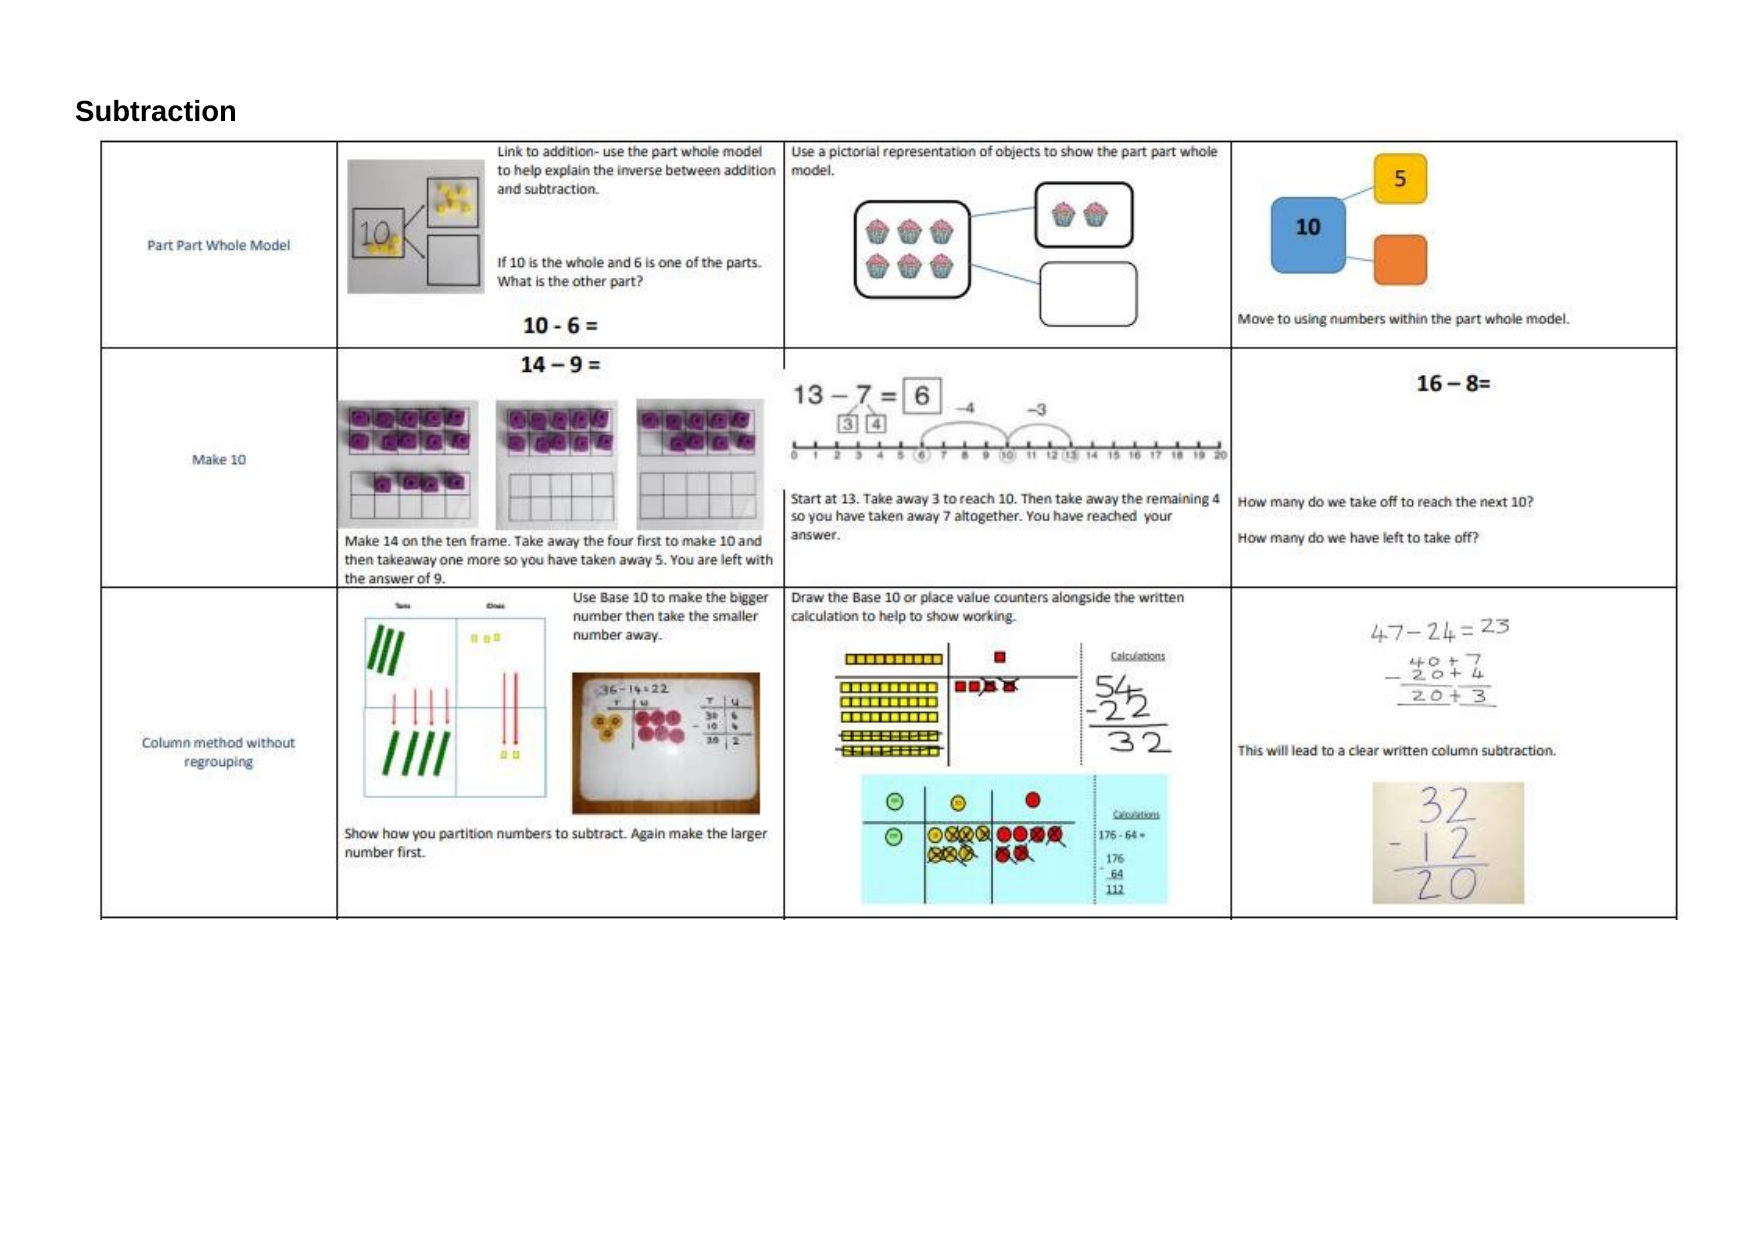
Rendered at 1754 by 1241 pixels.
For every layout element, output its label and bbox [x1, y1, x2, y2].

picture [85, 130, 1684, 920]
